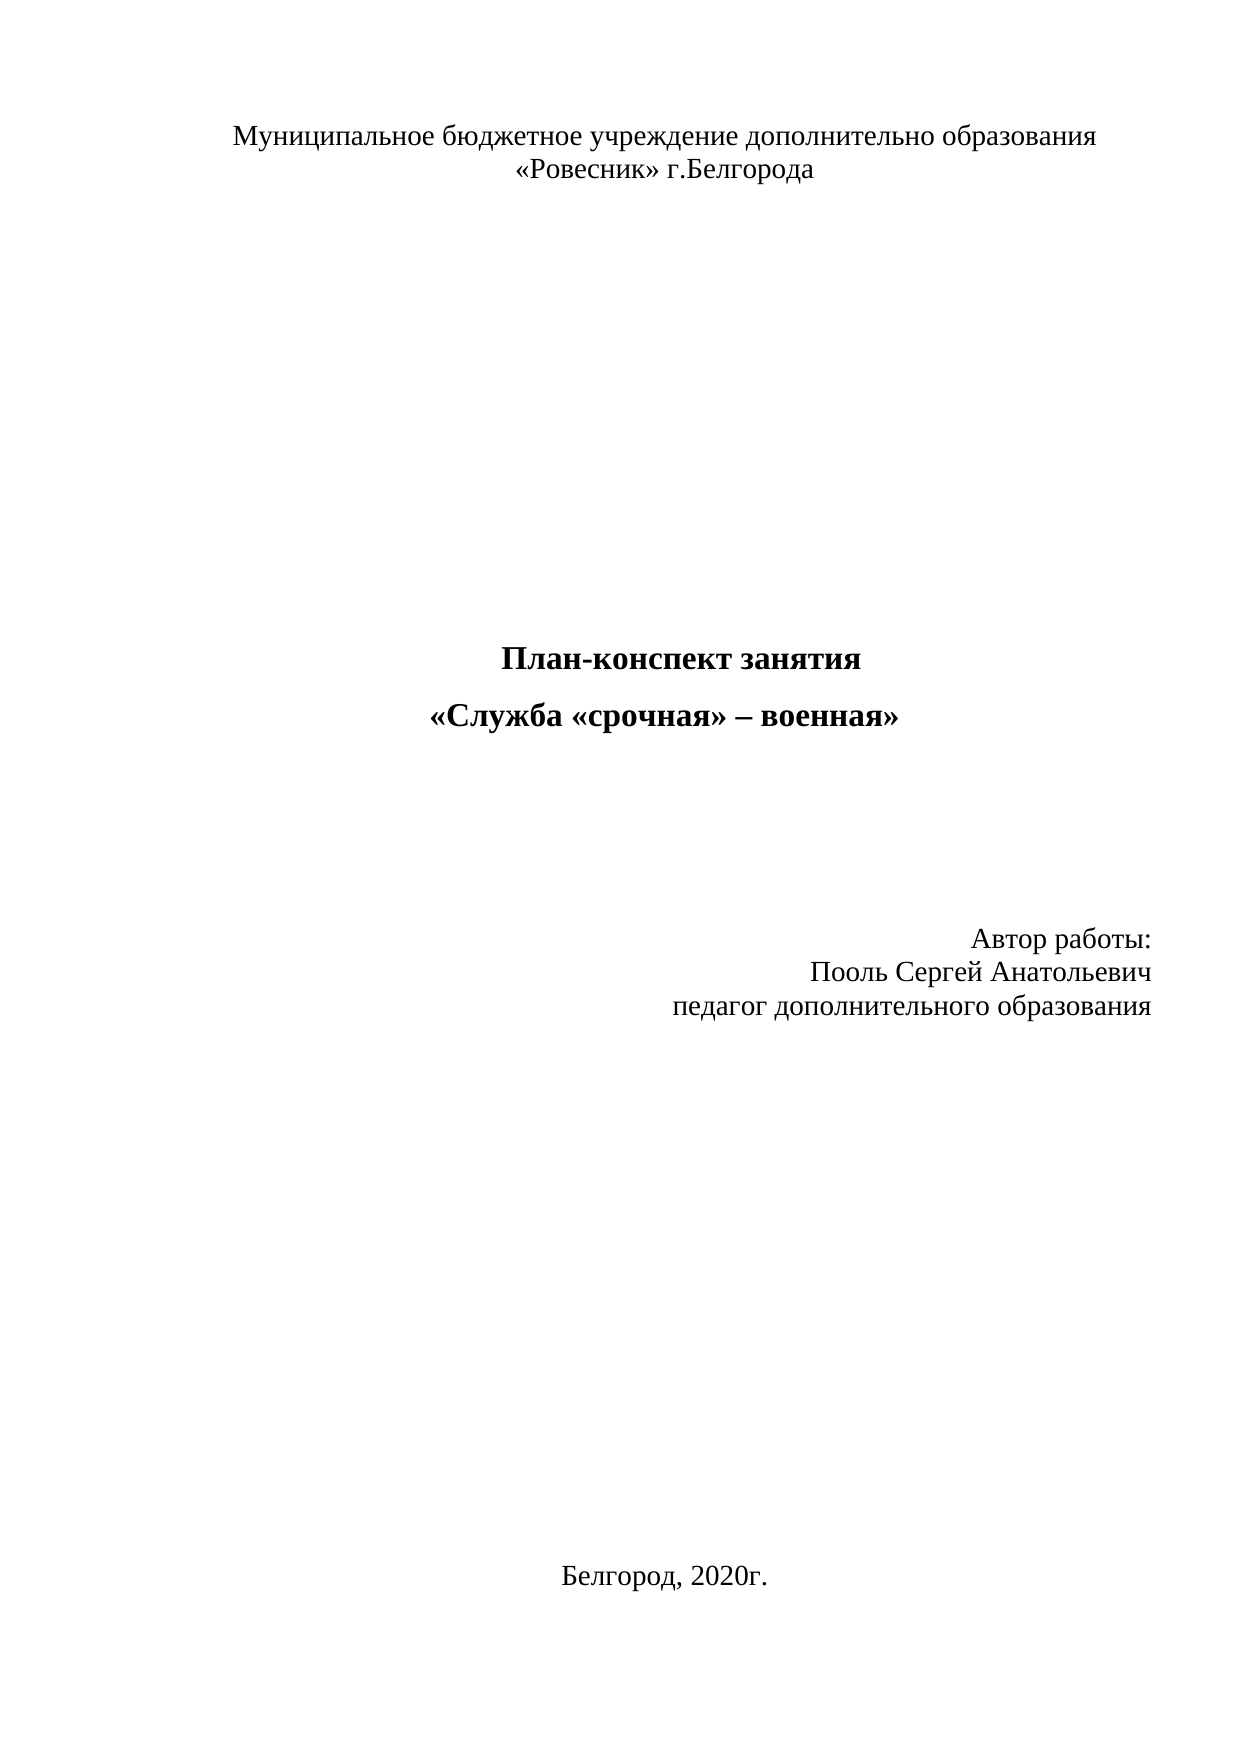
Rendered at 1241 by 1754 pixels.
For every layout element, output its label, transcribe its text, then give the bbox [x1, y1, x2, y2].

text Пооль Сергей Анатольевич [177, 954, 1152, 988]
text педагог дополнительного образования [177, 988, 1152, 1021]
text Муниципальное бюджетное учреждение дополнительно образования «Ровесник» г.Белгорода [177, 118, 1152, 185]
text Автор работы: [177, 921, 1152, 954]
text «Служба «срочная» – военная» [177, 696, 1152, 734]
text План-конспект занятия [177, 638, 1152, 676]
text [177, 1558, 1152, 1592]
